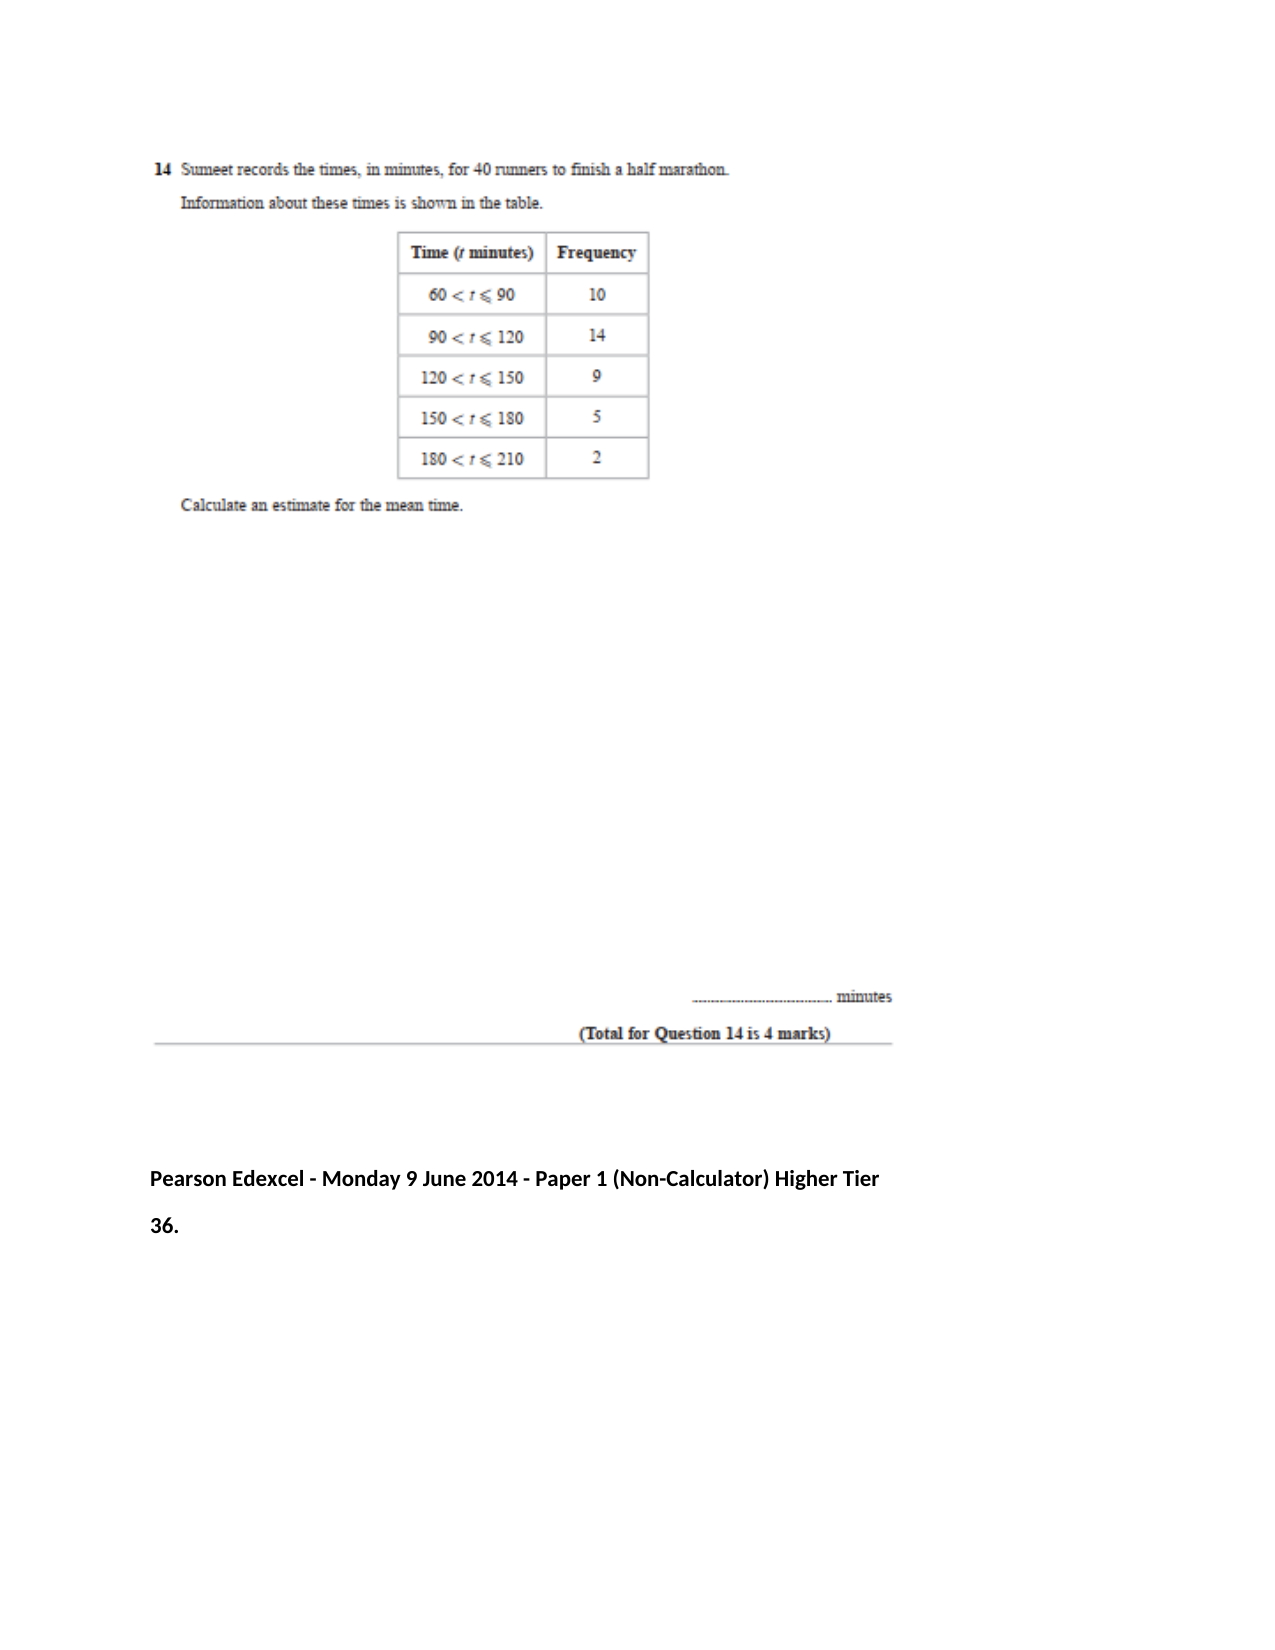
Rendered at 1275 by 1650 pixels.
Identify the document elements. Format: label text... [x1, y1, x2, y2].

picture [150, 150, 901, 1052]
text Pearson Edexcel - Monday 9 June 2014 - Paper 1 (Non-Calculator) Higher Tier [150, 1164, 1125, 1192]
text 36. [150, 1211, 1125, 1239]
